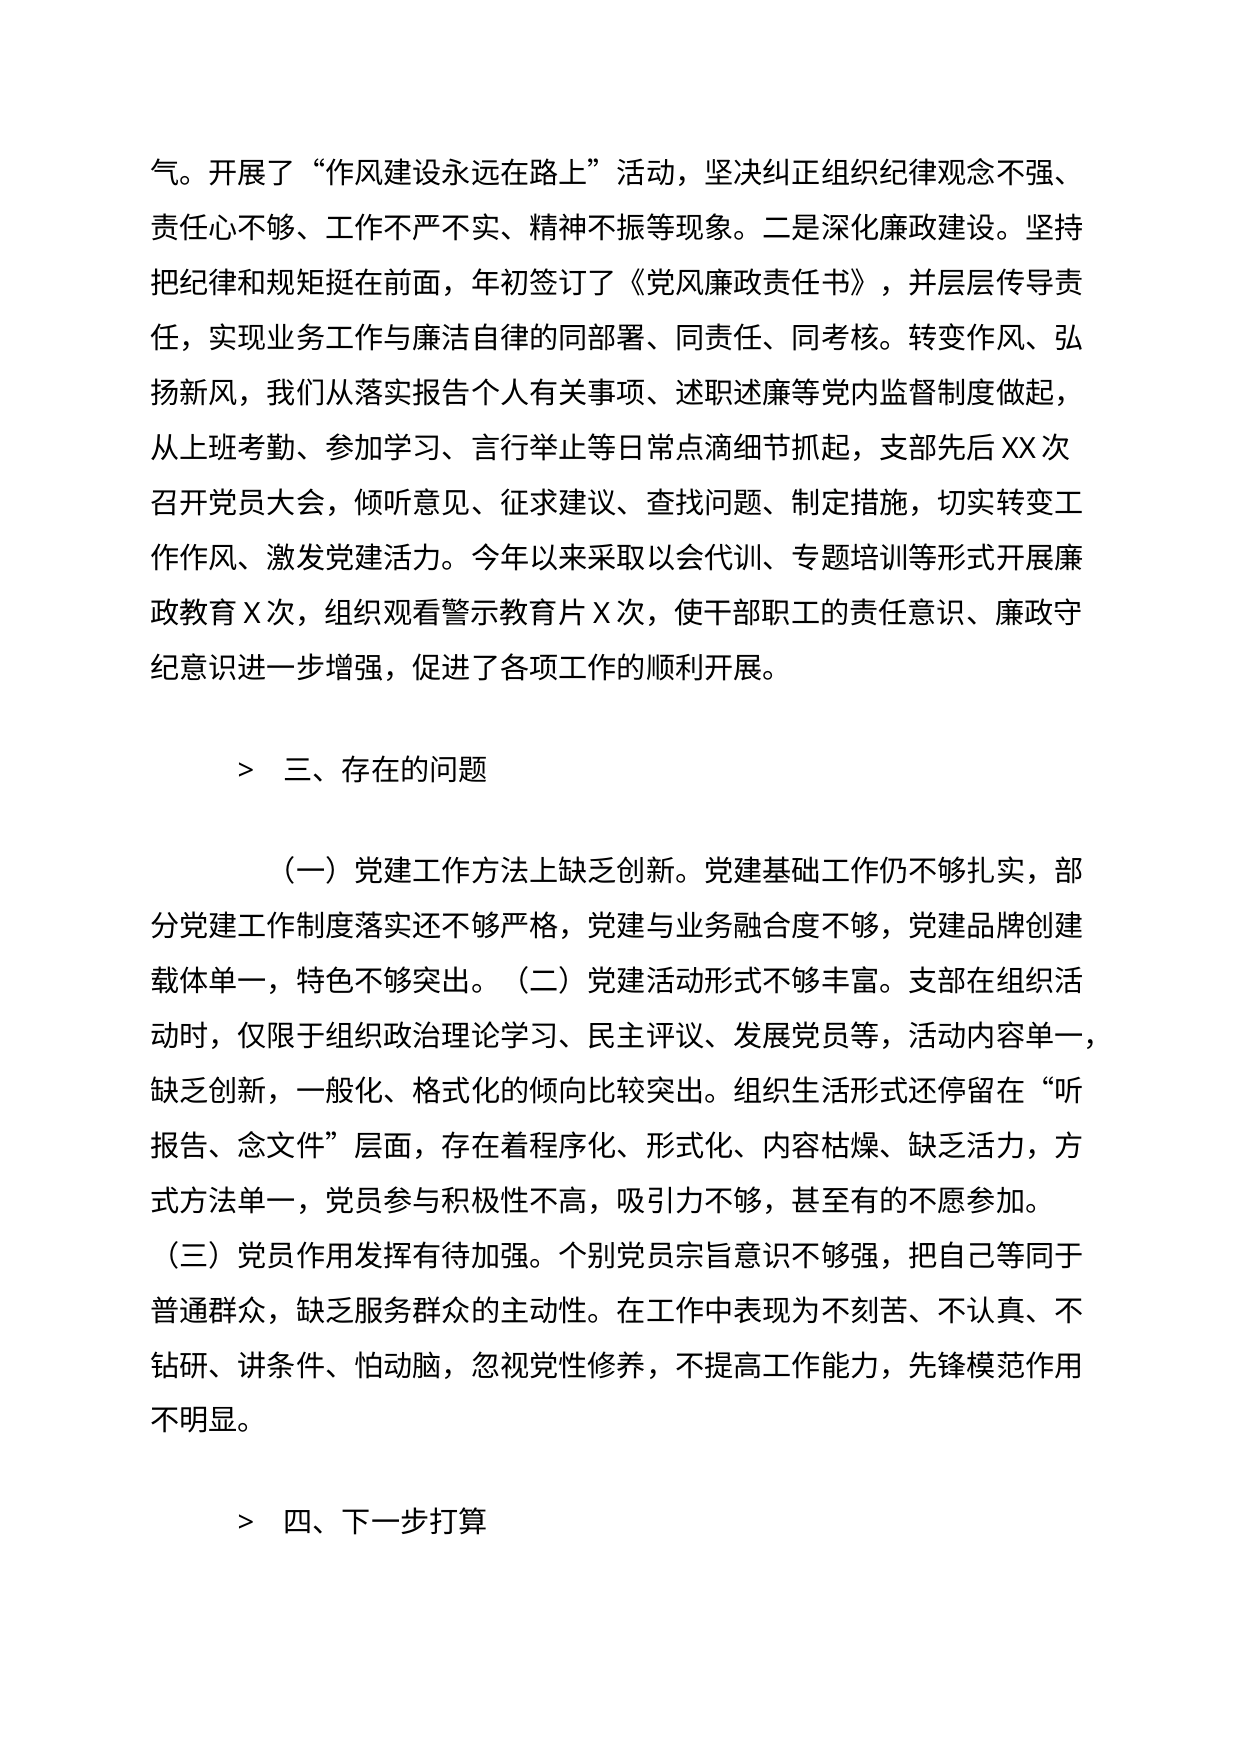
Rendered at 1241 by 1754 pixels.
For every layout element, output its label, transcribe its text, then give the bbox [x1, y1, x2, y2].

text （一）党建工作方法上缺乏创新。党建基础工作仍不够扎实，部分党建工作制度落实还不够严格，党建与业务融合度不够，党建品牌创建载体单一，特色不够突出。（二）党建活动形式不够丰富。支部在组织活动时，仅限于组织政治理论学习、民主评议、发展党员等，活动内容单一，缺乏创新，一般化、格式化的倾向比较突出。组织生活形式还停留在“听报告、念文件”层面，存在着程序化、形式化、内容枯燥、缺乏活力，方式方法单一，党员参与积极性不高，吸引力不够，甚至有的不愿参加。（三）党员作用发挥有待加强。个别党员宗旨意识不够强，把自己等同于普通群众，缺乏服务群众的主动性。在工作中表现为不刻苦、不认真、不钻研、讲条件、怕动脑，忽视党性修养，不提高工作能力，先锋模范作用不明显。 [150, 848, 1090, 1439]
text > 四、下一步打算 [150, 1499, 1090, 1541]
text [150, 150, 1090, 687]
text > 三、存在的问题 [150, 746, 1090, 788]
